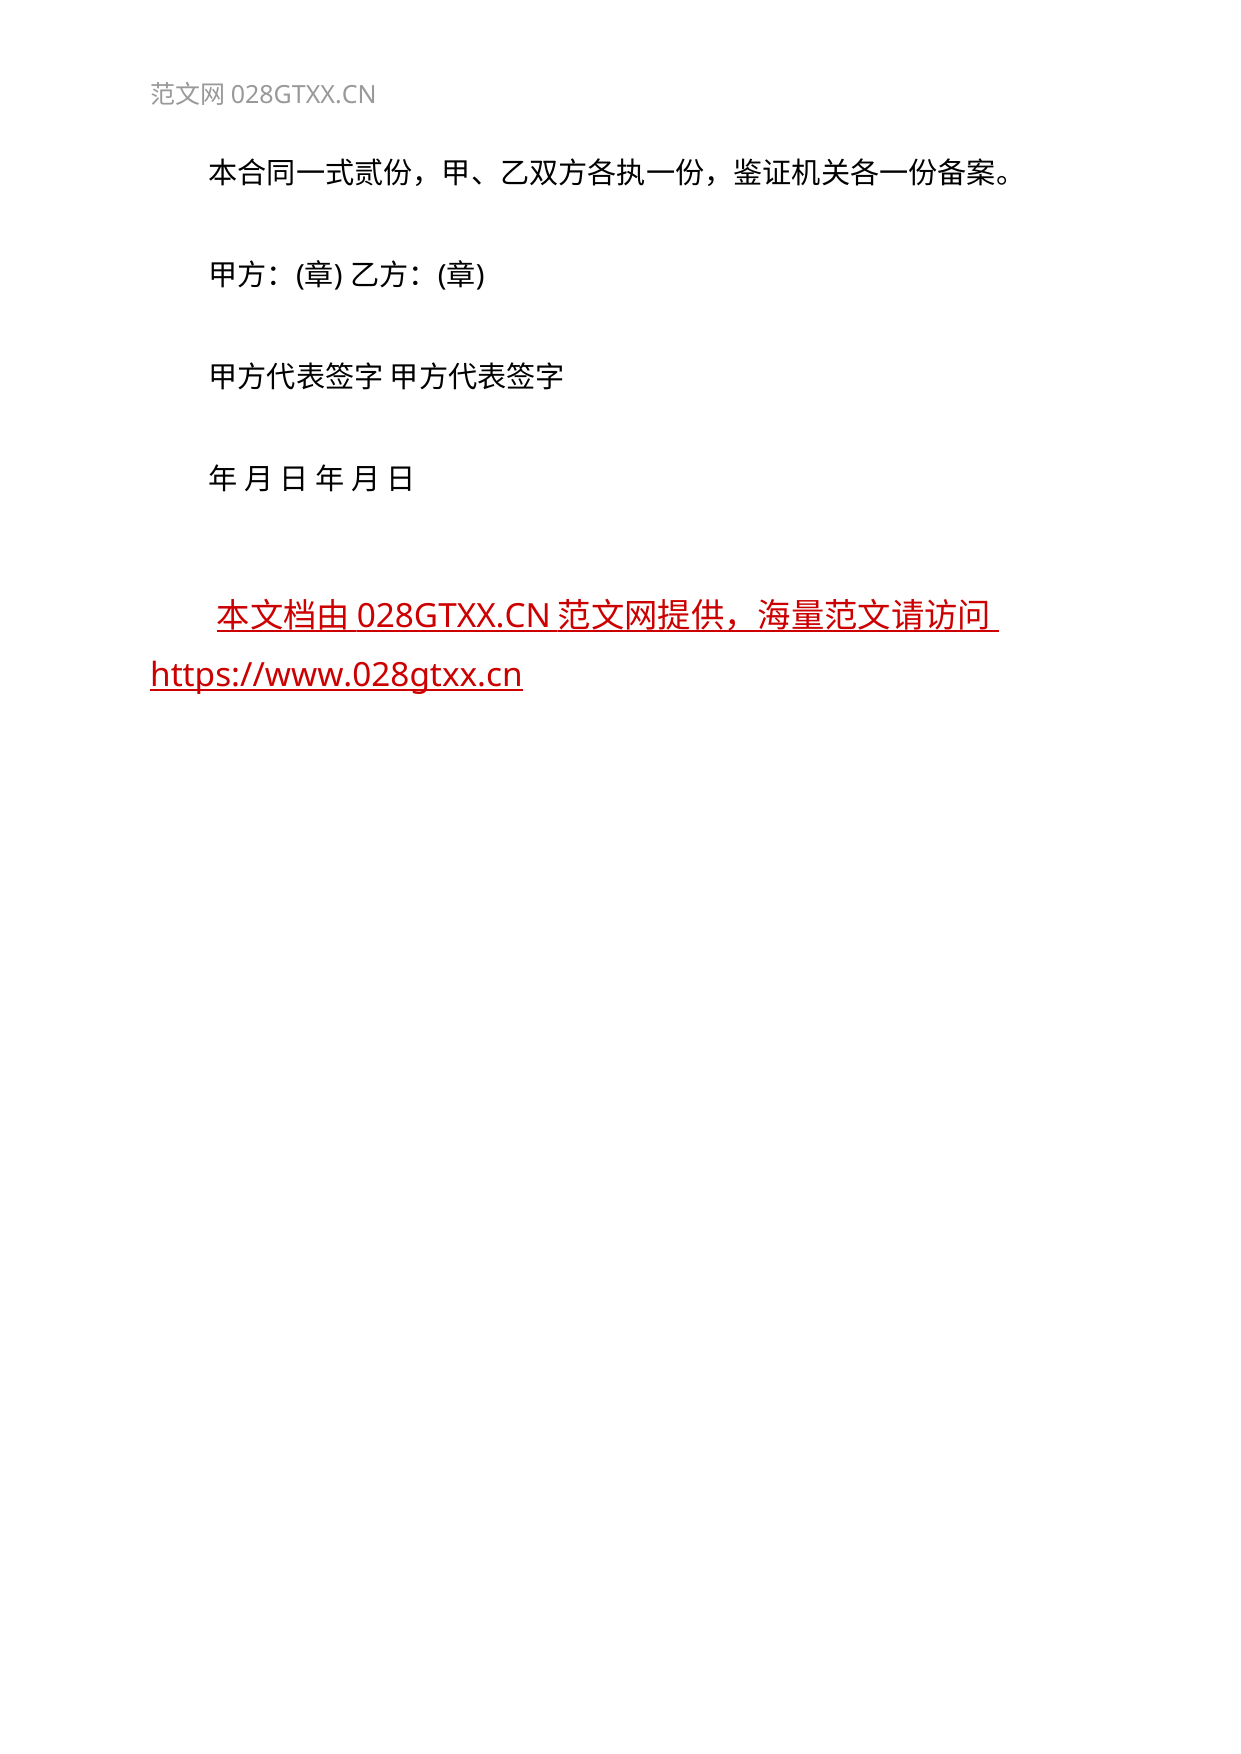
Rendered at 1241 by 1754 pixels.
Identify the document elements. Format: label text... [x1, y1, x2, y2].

text 甲方代表签字 甲方代表签字 [150, 354, 1090, 396]
text 本合同一式贰份，甲、乙双方各执一份，鉴证机关各一份备案。 [150, 150, 1090, 192]
text 本文档由028GTXX.CN范文网提供，海量范文请访问 https://www.028gtxx.cn [150, 588, 1090, 696]
text 年 月 日 年 月 日 [150, 456, 1090, 498]
text 甲方：(章) 乙方：(章) [150, 252, 1090, 294]
